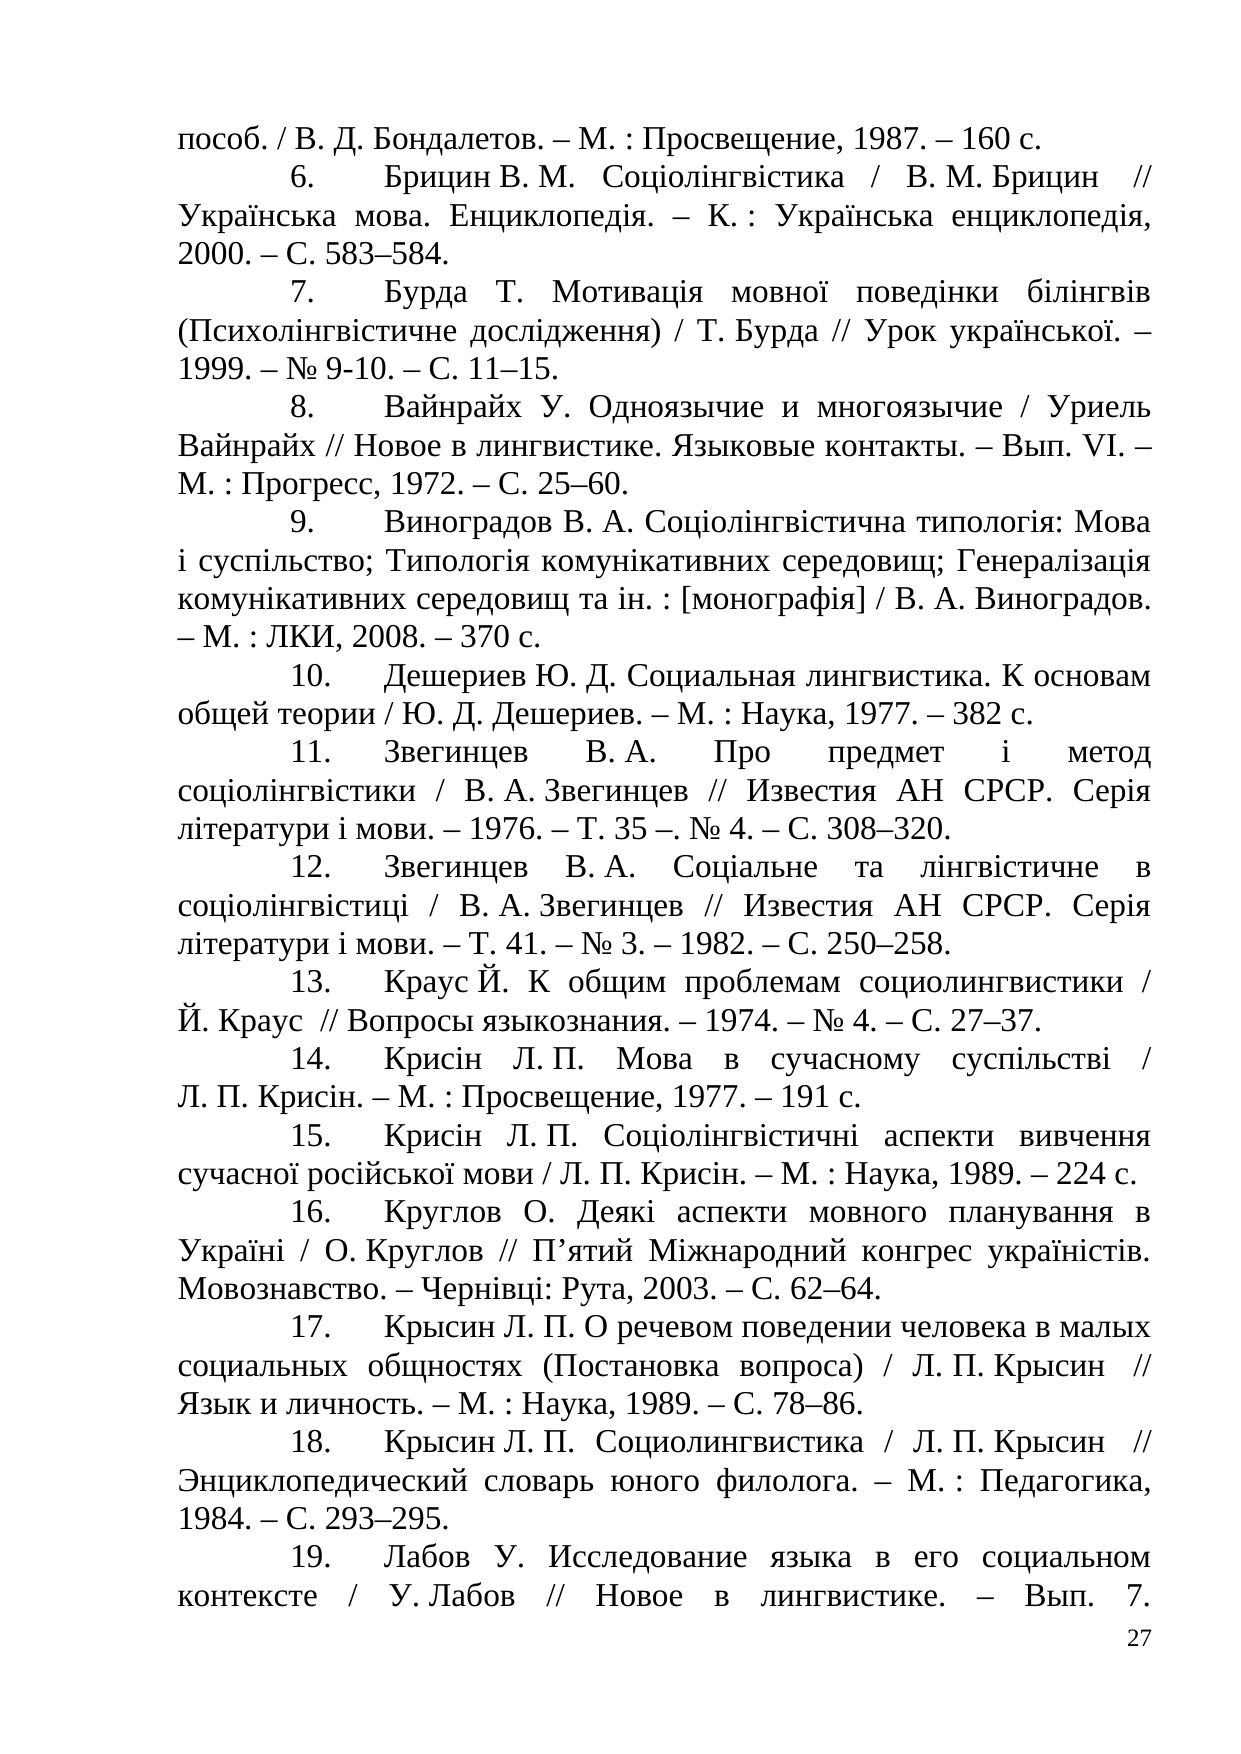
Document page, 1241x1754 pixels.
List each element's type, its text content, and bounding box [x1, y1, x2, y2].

list Брицин В. М. Соціолінгвістика / В. М. Брицин // Українська мова. Енциклопедія. – К. : Українська енциклопедія, 2000. – С. 583–584. [177, 156, 1152, 271]
list Краус Й. К общим проблемам социолингвистики / Й. Краус // Вопросы языкознания. – 1974. – № 4. – С. 27–37. [177, 961, 1152, 1038]
list Виноградов В. А. Соціолінгвістична типологія: Мова і суспільство; Типологія комунікативних середовищ; Генералізація комунікативних середовищ та ін. : [монографія] / В. А. Виноградов. – М. : ЛКИ, 2008. – 370 c. [177, 501, 1152, 655]
list Звегинцев В. А. Соціальне та лінгвістичне в соціолінгвістиці / В. А. Звегинцев // Известия АН СРСР. Серія літератури і мови. – Т. 41. – № 3. – 1982. – С. 250–258. [177, 846, 1152, 961]
list Крисін Л. П. Соціолінгвістичні аспекти вивчення сучасної російської мови / Л. П. Крисін. – М. : Наука, 1989. – 224 с. [177, 1115, 1152, 1191]
list Крысин Л. П. Социолингвистика / Л. П. Крысин // Энциклопедический словарь юного филолога. – М. : Педагогика, 1984. – С. 293–295. [177, 1421, 1152, 1536]
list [177, 118, 1152, 156]
list Звегинцев В. А. Про предмет і метод соціолінгвістики / В. А. Звегинцев // Известия АН СРСР. Серія літератури і мови. – 1976. – Т. 35 –. № 4. – С. 308–320. [177, 731, 1152, 846]
list Бурда Т. Мотивація мовної поведінки білінгвів (Психолінгвістичне дослідження) / Т. Бурда // Урок української. – 1999. – № 9-10. – С. 11–15. [177, 271, 1152, 386]
list Дешериев Ю. Д. Социальная лингвистика. К основам общей теории / Ю. Д. Дешериев. – М. : Наука, 1977. – 382 с. [177, 655, 1152, 731]
list Круглов О. Деякі аспекти мовного планування в Україні / О. Круглов // П’ятий Міжнародний конгрес україністів. Мовознавство. – Чернівці: Рута, 2003. – С. 62–64. [177, 1191, 1152, 1306]
list Крисін Л. П. Мова в сучасному суспільстві / Л. П. Крисін. – М. : Просвещение, 1977. – 191 с. [177, 1038, 1152, 1115]
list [177, 1536, 1152, 1613]
list Крысин Л. П. О речевом поведении человека в малых социальных общностях (Постановка вопроса) / Л. П. Крысин // Язык и личность. – М. : Наука, 1989. – С. 78–86. [177, 1306, 1152, 1421]
list Вайнрайх У. Одноязычие и многоязычие / Уриель Вайнрайх // Новое в лингвистике. Языковые контакты. – Вып. VI. – М. : Прогресс, 1972. – С. 25–60. [177, 386, 1152, 501]
